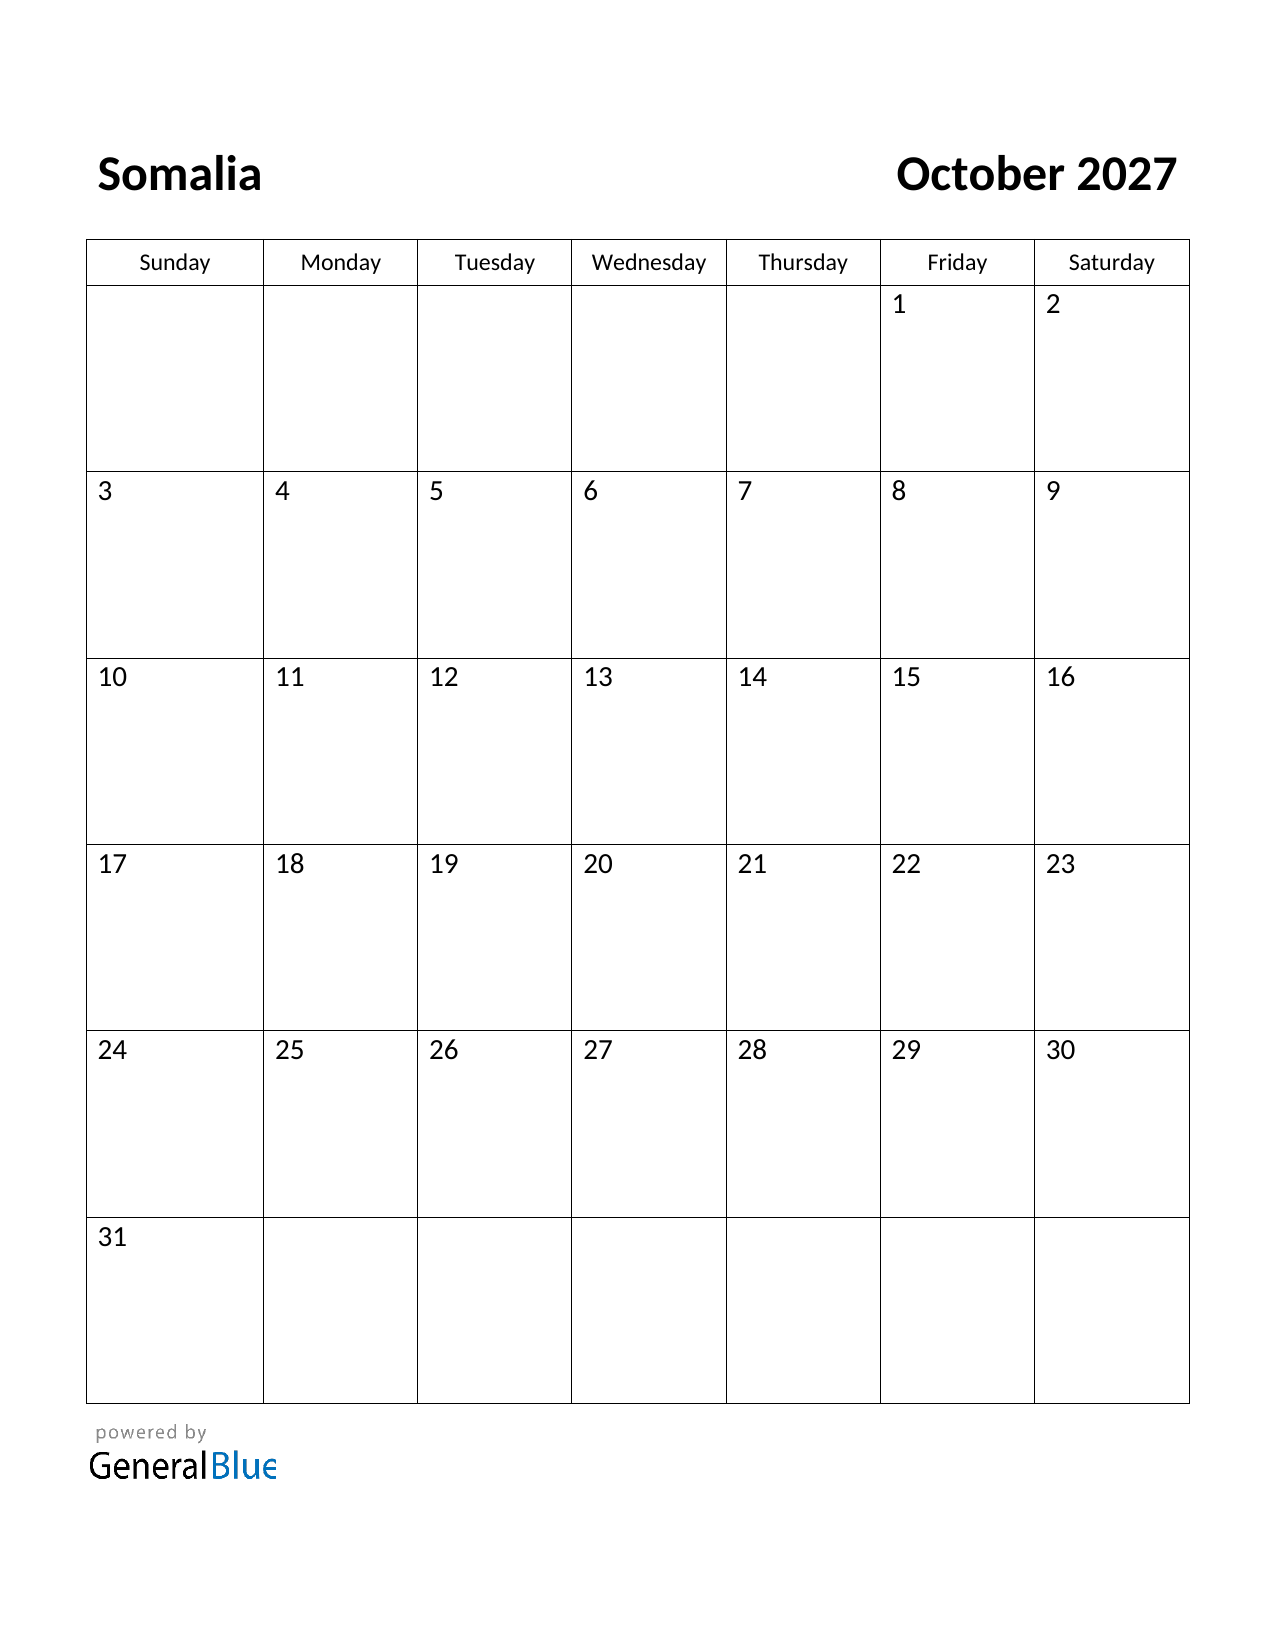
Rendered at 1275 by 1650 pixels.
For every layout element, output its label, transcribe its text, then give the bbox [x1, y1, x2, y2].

table_cell [264, 1064, 417, 1217]
table_cell [881, 505, 1034, 657]
table_cell 7 [727, 472, 880, 504]
table_cell [1035, 318, 1189, 471]
table_cell [1035, 1250, 1189, 1403]
table_cell [1035, 1064, 1189, 1217]
table_cell 22 [881, 845, 1034, 877]
table_cell 19 [418, 845, 571, 877]
table_cell [727, 691, 880, 844]
table_cell [572, 878, 726, 1030]
table_cell 24 [87, 1031, 263, 1064]
table_cell 4 [264, 472, 417, 504]
table_cell 21 [727, 845, 880, 877]
table_header Somalia [86, 105, 572, 239]
table_cell [418, 1064, 571, 1217]
table_cell 5 [418, 472, 571, 504]
table_cell [881, 1064, 1034, 1217]
table_cell [264, 691, 417, 844]
table_header October 2027 [572, 105, 1189, 239]
table_cell Wednesday [572, 240, 726, 284]
table_cell [1035, 1218, 1189, 1250]
table_cell [1035, 878, 1189, 1030]
table_cell [572, 1218, 726, 1250]
table_cell 9 [1035, 472, 1189, 504]
table_cell 11 [264, 659, 417, 691]
table_cell [87, 286, 263, 318]
table_cell Sunday [87, 240, 263, 284]
table_cell [87, 691, 263, 844]
table_cell Tuesday [418, 240, 571, 284]
table_cell 25 [264, 1031, 417, 1064]
table_cell [881, 691, 1034, 844]
table_cell [727, 318, 880, 471]
table_cell Saturday [1035, 240, 1189, 284]
table_cell 1 [881, 286, 1034, 318]
table_cell [727, 286, 880, 318]
table_cell [87, 1250, 263, 1403]
table_cell [1035, 691, 1189, 844]
table_cell [881, 318, 1034, 471]
table_cell 31 [87, 1218, 263, 1250]
table_cell 18 [264, 845, 417, 877]
table_cell 20 [572, 845, 726, 877]
table_cell [87, 505, 263, 657]
table_cell [572, 1250, 726, 1403]
table_cell [87, 318, 263, 471]
table_cell [727, 1250, 880, 1403]
table_cell [727, 1218, 880, 1250]
table_cell 17 [87, 845, 263, 877]
table_cell 23 [1035, 845, 1189, 877]
table_cell [87, 1064, 263, 1217]
table_cell 15 [881, 659, 1034, 691]
table_cell 30 [1035, 1031, 1189, 1064]
table_cell [572, 505, 726, 657]
table_cell 16 [1035, 659, 1189, 691]
table_cell [881, 878, 1034, 1030]
table_cell [418, 318, 571, 471]
table_cell 8 [881, 472, 1034, 504]
table_cell 13 [572, 659, 726, 691]
table_cell [727, 1064, 880, 1217]
table_cell [881, 1250, 1034, 1403]
table_cell [1035, 505, 1189, 657]
table_cell [881, 1218, 1034, 1250]
table_cell [418, 505, 571, 657]
table_cell [727, 878, 880, 1030]
table_cell [264, 318, 417, 471]
table_cell [86, 1404, 1189, 1502]
table_cell 10 [87, 659, 263, 691]
table_cell [572, 318, 726, 471]
table_cell [572, 286, 726, 318]
table_cell [264, 878, 417, 1030]
table_cell 6 [572, 472, 726, 504]
table_cell [572, 1064, 726, 1217]
table_cell [572, 691, 726, 844]
table_cell 12 [418, 659, 571, 691]
table_cell 3 [87, 472, 263, 504]
table_cell [87, 878, 263, 1030]
table_cell 2 [1035, 286, 1189, 318]
table_cell [264, 1218, 417, 1250]
table_cell [264, 286, 417, 318]
table_cell [418, 1250, 571, 1403]
table_cell Monday [264, 240, 417, 284]
table_cell [418, 286, 571, 318]
table_cell [264, 1250, 417, 1403]
table_cell [418, 878, 571, 1030]
table_cell 26 [418, 1031, 571, 1064]
table_cell [264, 505, 417, 657]
table_cell 27 [572, 1031, 726, 1064]
table_cell 14 [727, 659, 880, 691]
table_cell 29 [881, 1031, 1034, 1064]
table_cell 28 [727, 1031, 880, 1064]
picture [88, 1421, 276, 1484]
table_cell [727, 505, 880, 657]
table_cell Friday [881, 240, 1034, 284]
table_cell Thursday [727, 240, 880, 284]
table_cell [418, 691, 571, 844]
table_cell [418, 1218, 571, 1250]
